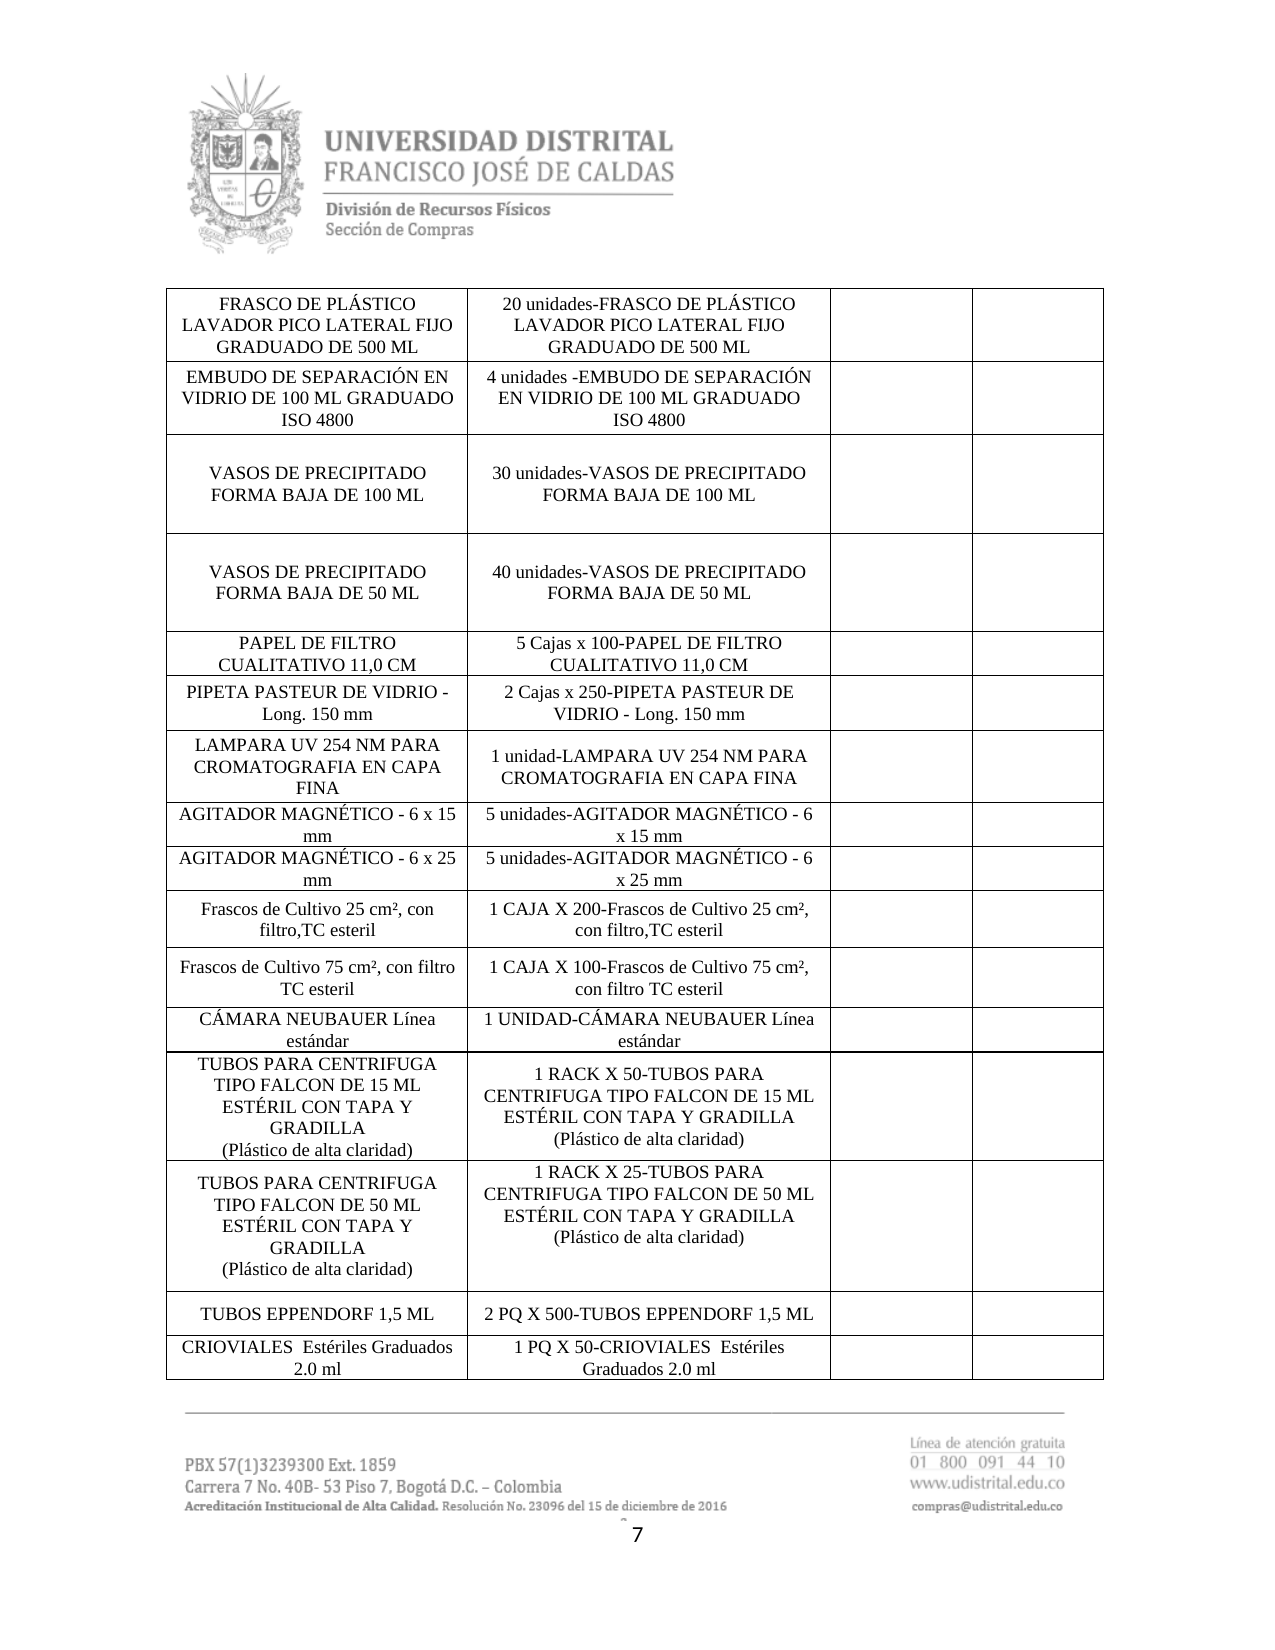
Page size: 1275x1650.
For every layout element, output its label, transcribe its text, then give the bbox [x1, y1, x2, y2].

table_cell Frascos de Cultivo 25 cm², con filtro,TC esteril [167, 891, 467, 947]
table_cell [973, 731, 1103, 802]
table_cell [973, 362, 1103, 434]
table_cell [831, 1292, 972, 1335]
table_cell 40 unidades-VASOS DE PRECIPITADO FORMA BAJA DE 50 ML [468, 534, 830, 631]
table_cell [831, 847, 972, 890]
table_cell 2 PQ X 500-TUBOS EPPENDORF 1,5 ML [468, 1292, 830, 1335]
table_cell AGITADOR MAGNÉTICO - 6 x 15 mm [167, 803, 467, 846]
table_cell [831, 1053, 972, 1160]
table_cell 5 Cajas x 100-PAPEL DE FILTRO CUALITATIVO 11,0 CM [468, 632, 830, 675]
table_cell [831, 1336, 972, 1379]
table_cell CÁMARA NEUBAUER Línea estándar [167, 1008, 467, 1051]
table_cell 30 unidades-VASOS DE PRECIPITADO FORMA BAJA DE 100 ML [468, 435, 830, 532]
table_cell [831, 676, 972, 730]
table_cell LAMPARA UV 254 NM PARA CROMATOGRAFIA EN CAPA FINA [167, 731, 467, 802]
table_cell 1 CAJA X 100-Frascos de Cultivo 75 cm², con filtro TC esteril [468, 948, 830, 1007]
table_cell 5 unidades-AGITADOR MAGNÉTICO - 6 x 15 mm [468, 803, 830, 846]
table_cell [831, 948, 972, 1007]
table_cell [973, 632, 1103, 675]
table_cell 1 RACK X 25-TUBOS PARA CENTRIFUGA TIPO FALCON DE 50 ML ESTÉRIL CON TAPA Y GRADILLA (Plástico de alta claridad) [468, 1161, 830, 1291]
table_cell PIPETA PASTEUR DE VIDRIO - Long. 150 mm [167, 676, 467, 730]
table_cell 4 unidades -EMBUDO DE SEPARACIÓN EN VIDRIO DE 100 ML GRADUADO ISO 4800 [468, 362, 830, 434]
table_cell [973, 435, 1103, 532]
table_cell FRASCO DE PLÁSTICO LAVADOR PICO LATERAL FIJO GRADUADO DE 500 ML [167, 289, 467, 361]
picture [177, 1411, 1098, 1521]
table_cell [831, 534, 972, 631]
table_cell 20 unidades-FRASCO DE PLÁSTICO LAVADOR PICO LATERAL FIJO GRADUADO DE 500 ML [468, 289, 830, 361]
table_cell 1 RACK X 50-TUBOS PARA CENTRIFUGA TIPO FALCON DE 15 ML ESTÉRIL CON TAPA Y GRADILLA (Plástico de alta claridad) [468, 1053, 830, 1160]
table_cell [973, 1161, 1103, 1291]
table_cell [831, 1161, 972, 1291]
table_cell [973, 847, 1103, 890]
table_cell VASOS DE PRECIPITADO FORMA BAJA DE 50 ML [167, 534, 467, 631]
table_cell [973, 1336, 1103, 1379]
table_cell TUBOS PARA CENTRIFUGA TIPO FALCON DE 15 ML ESTÉRIL CON TAPA Y GRADILLA (Plástico de alta claridad) [167, 1053, 467, 1160]
table_cell [973, 1053, 1103, 1160]
table_cell 2 Cajas x 250-PIPETA PASTEUR DE VIDRIO - Long. 150 mm [468, 676, 830, 730]
table_cell [973, 1292, 1103, 1335]
table_cell [831, 632, 972, 675]
table_cell [831, 362, 972, 434]
table_cell [973, 534, 1103, 631]
table_cell [973, 803, 1103, 846]
table_cell EMBUDO DE SEPARACIÓN EN VIDRIO DE 100 ML GRADUADO ISO 4800 [167, 362, 467, 434]
table_cell 1 UNIDAD-CÁMARA NEUBAUER Línea estándar [468, 1008, 830, 1051]
table_cell [831, 891, 972, 947]
table_cell 1 PQ X 50-CRIOVIALES Estériles Graduados 2.0 ml [468, 1336, 830, 1379]
table_cell 5 unidades-AGITADOR MAGNÉTICO - 6 x 25 mm [468, 847, 830, 890]
table_cell PAPEL DE FILTRO CUALITATIVO 11,0 CM [167, 632, 467, 675]
picture [177, 73, 692, 260]
table_cell [973, 948, 1103, 1007]
table_cell [831, 435, 972, 532]
table_cell CRIOVIALES Estériles Graduados 2.0 ml [167, 1336, 467, 1379]
table_cell [831, 731, 972, 802]
table_cell Frascos de Cultivo 75 cm², con filtro TC esteril [167, 948, 467, 1007]
table_cell VASOS DE PRECIPITADO FORMA BAJA DE 100 ML [167, 435, 467, 532]
table_cell [973, 891, 1103, 947]
table_cell [831, 803, 972, 846]
table_cell [831, 1008, 972, 1051]
table_cell TUBOS PARA CENTRIFUGA TIPO FALCON DE 50 ML ESTÉRIL CON TAPA Y GRADILLA (Plástico de alta claridad) [167, 1161, 467, 1291]
table_cell [973, 289, 1103, 361]
table_cell AGITADOR MAGNÉTICO - 6 x 25 mm [167, 847, 467, 890]
table_cell 1 CAJA X 200-Frascos de Cultivo 25 cm², con filtro,TC esteril [468, 891, 830, 947]
table_cell TUBOS EPPENDORF 1,5 ML [167, 1292, 467, 1335]
table_cell 1 unidad-LAMPARA UV 254 NM PARA CROMATOGRAFIA EN CAPA FINA [468, 731, 830, 802]
table_cell [831, 289, 972, 361]
table_cell [973, 676, 1103, 730]
table_cell [973, 1008, 1103, 1051]
